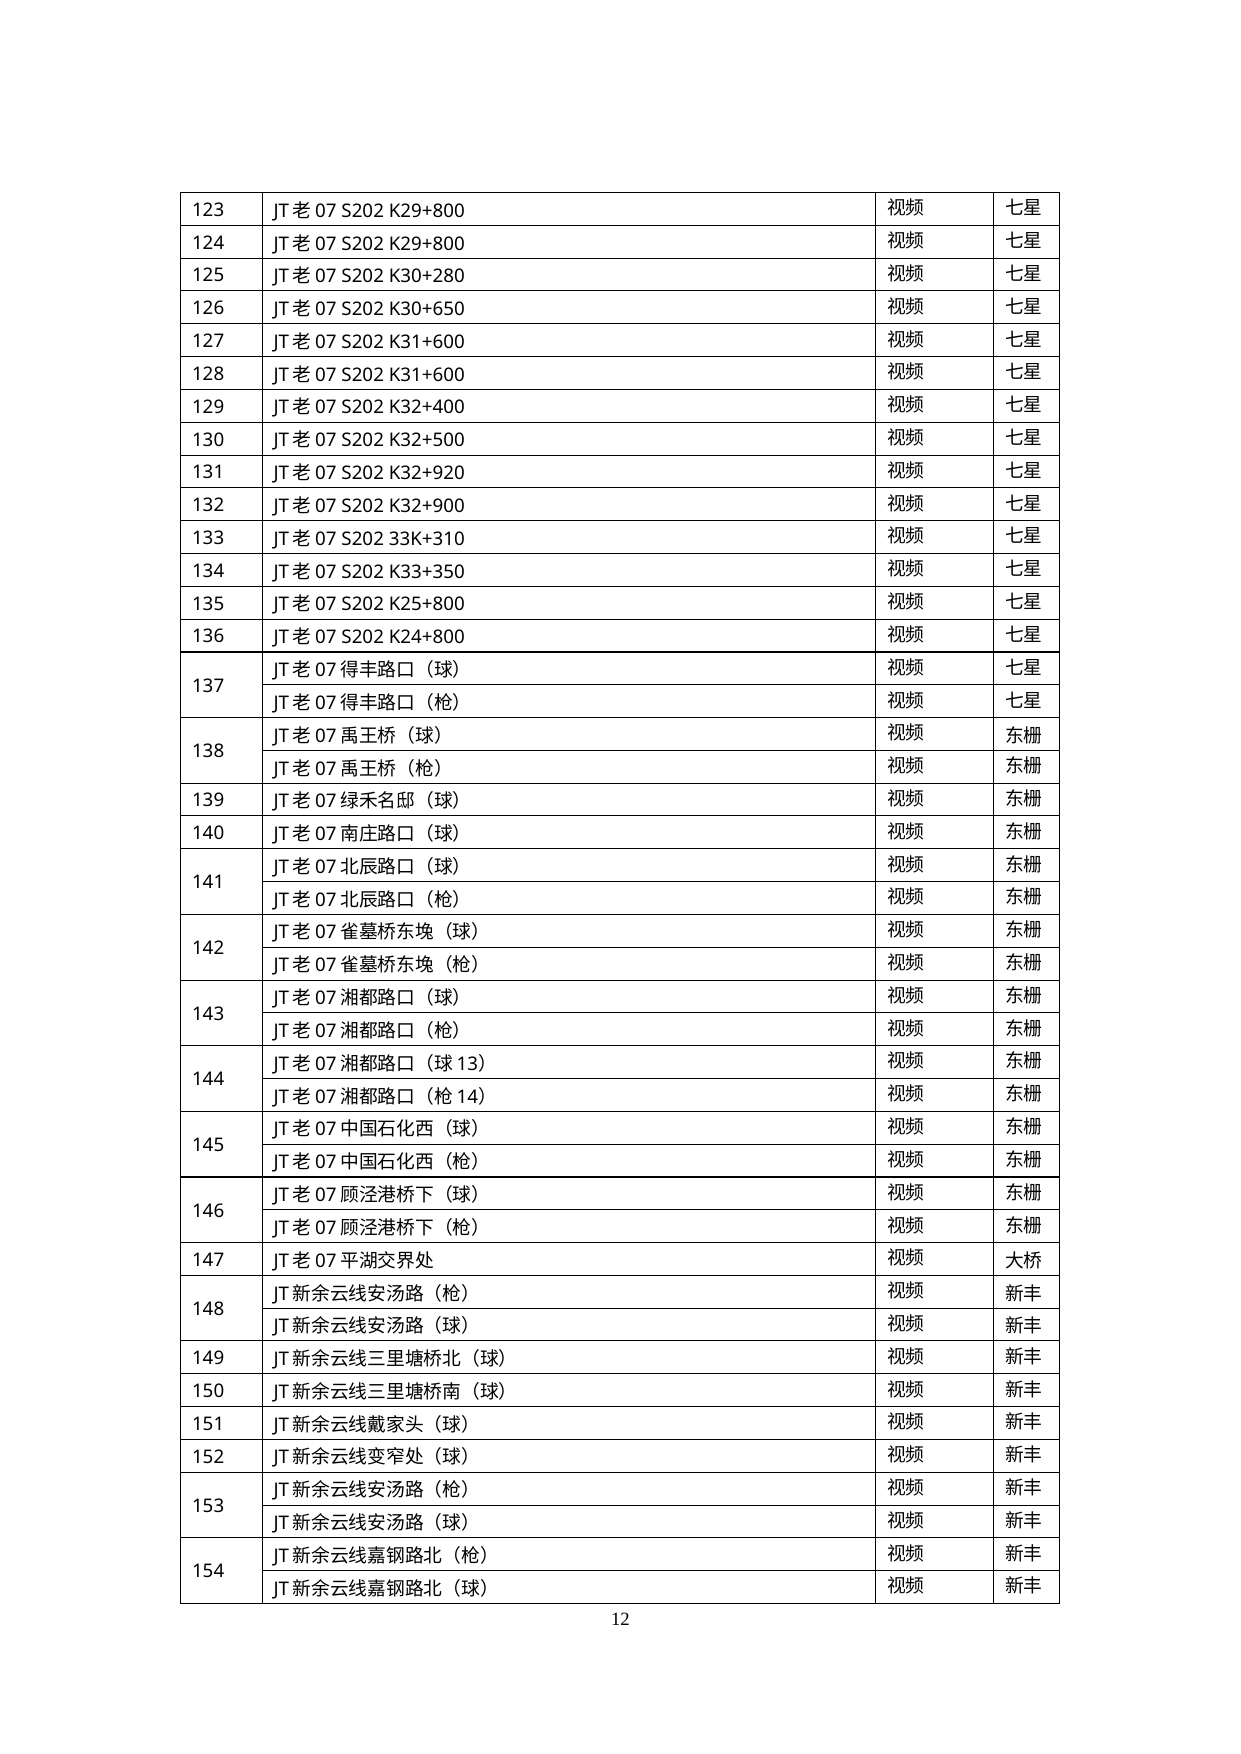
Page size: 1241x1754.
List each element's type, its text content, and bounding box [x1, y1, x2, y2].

table_cell JT老07得丰路口（球） [263, 653, 875, 684]
table_cell 124 [181, 226, 262, 258]
table_cell 138 [181, 718, 262, 783]
table_cell 视频 [876, 1571, 993, 1603]
table_cell 127 [181, 324, 262, 356]
table_cell 视频 [876, 849, 993, 881]
table_cell JT老07禹王桥（枪） [263, 751, 875, 783]
table_cell 七星 [994, 554, 1059, 586]
table_cell JT老07 S202 K24+800 [263, 620, 875, 651]
table_cell 142 [181, 915, 262, 979]
table_cell 七星 [994, 226, 1059, 258]
table_cell 东栅 [994, 718, 1059, 750]
table_cell 视频 [876, 324, 993, 356]
table_cell 143 [181, 981, 262, 1045]
table_cell JT老07 S202 K31+600 [263, 324, 875, 356]
table_cell JT老07中国石化西（球） [263, 1112, 875, 1143]
table_cell 东栅 [994, 948, 1059, 979]
table_cell JT老07平湖交界处 [263, 1243, 875, 1275]
table_cell 151 [181, 1407, 262, 1439]
table_cell 130 [181, 423, 262, 454]
table_cell 新丰 [994, 1341, 1059, 1373]
table_cell 视频 [876, 1079, 993, 1111]
table_cell 七星 [994, 324, 1059, 356]
table_cell JT老07 S202 K32+900 [263, 488, 875, 520]
table_cell JT老07湘都路口（枪） [263, 1013, 875, 1045]
table_cell JT老07雀墓桥东堍（球） [263, 915, 875, 947]
table_cell 七星 [994, 685, 1059, 717]
table_cell 137 [181, 653, 262, 717]
table_cell 视频 [876, 357, 993, 389]
table_cell JT老07 S202 K30+650 [263, 291, 875, 323]
table_cell JT新余云线安汤路（枪） [263, 1276, 875, 1308]
table_cell 视频 [876, 488, 993, 520]
table_cell 视频 [876, 685, 993, 717]
table_cell 视频 [876, 718, 993, 750]
table_cell 七星 [994, 390, 1059, 422]
table_cell 大桥 [994, 1243, 1059, 1275]
table_cell JT老07北辰路口（枪） [263, 882, 875, 914]
table_cell 东栅 [994, 1112, 1059, 1143]
table_cell 视频 [876, 1506, 993, 1537]
table_cell JT新余云线三里塘桥北（球） [263, 1341, 875, 1373]
table_cell JT老07湘都路口（球） [263, 981, 875, 1012]
table_cell 七星 [994, 488, 1059, 520]
table_cell JT老07 S202 K29+800 [263, 193, 875, 225]
table_cell JT老07 S202 K33+350 [263, 554, 875, 586]
table_cell 123 [181, 193, 262, 225]
table_cell 145 [181, 1112, 262, 1176]
table_cell 东栅 [994, 882, 1059, 914]
table_cell 视频 [876, 1210, 993, 1242]
table_cell 视频 [876, 1407, 993, 1439]
table_cell 128 [181, 357, 262, 389]
table_cell 东栅 [994, 751, 1059, 783]
table_cell JT老07湘都路口（球13） [263, 1046, 875, 1078]
table_cell 七星 [994, 620, 1059, 651]
table_cell 视频 [876, 1243, 993, 1275]
table_cell 新丰 [994, 1440, 1059, 1472]
table_cell 152 [181, 1440, 262, 1472]
table_cell 视频 [876, 653, 993, 684]
table_cell 视频 [876, 1013, 993, 1045]
table_cell JT老07湘都路口（枪14） [263, 1079, 875, 1111]
table_cell 视频 [876, 1276, 993, 1308]
table_cell JT新余云线戴家头（球） [263, 1407, 875, 1439]
table_cell 140 [181, 816, 262, 848]
table_cell JT新余云线嘉钢路北（枪） [263, 1538, 875, 1570]
table_cell JT老07南庄路口（球） [263, 816, 875, 848]
table_cell JT老07 S202 K29+800 [263, 226, 875, 258]
table_cell 东栅 [994, 849, 1059, 881]
table_cell 视频 [876, 882, 993, 914]
table_cell 视频 [876, 1046, 993, 1078]
table_cell JT老07 S202 K32+500 [263, 423, 875, 454]
table_cell JT老07 S202 K31+600 [263, 357, 875, 389]
table_cell 131 [181, 456, 262, 487]
table_cell 七星 [994, 357, 1059, 389]
table_cell JT老07雀墓桥东堍（枪） [263, 948, 875, 979]
table_cell 新丰 [994, 1407, 1059, 1439]
table_cell JT老07绿禾名邸（球） [263, 784, 875, 815]
table_cell JT老07禹王桥（球） [263, 718, 875, 750]
table_cell JT老07 S202 K32+400 [263, 390, 875, 422]
table_cell JT老07中国石化西（枪） [263, 1145, 875, 1176]
table_cell 150 [181, 1374, 262, 1406]
table_cell 七星 [994, 423, 1059, 454]
table_cell 视频 [876, 981, 993, 1012]
table_cell 148 [181, 1276, 262, 1340]
table_cell JT老07 S202 K25+800 [263, 587, 875, 618]
table_cell 视频 [876, 1341, 993, 1373]
table_cell 视频 [876, 1538, 993, 1570]
table_cell 新丰 [994, 1506, 1059, 1537]
table_cell 视频 [876, 1178, 993, 1209]
table_cell 东栅 [994, 1145, 1059, 1176]
table_cell 视频 [876, 291, 993, 323]
table_cell 东栅 [994, 1079, 1059, 1111]
table_cell 147 [181, 1243, 262, 1275]
table_cell JT新余云线安汤路（枪） [263, 1473, 875, 1504]
table_cell 新丰 [994, 1571, 1059, 1603]
table_cell 视频 [876, 915, 993, 947]
table_cell 133 [181, 521, 262, 553]
table_cell 139 [181, 784, 262, 815]
table_cell 东栅 [994, 1178, 1059, 1209]
table_cell 视频 [876, 587, 993, 618]
table_cell 七星 [994, 456, 1059, 487]
table_cell 126 [181, 291, 262, 323]
table_cell JT新余云线安汤路（球） [263, 1506, 875, 1537]
table_cell 视频 [876, 1112, 993, 1143]
table_cell 新丰 [994, 1276, 1059, 1308]
table_cell 136 [181, 620, 262, 651]
table_cell 视频 [876, 1473, 993, 1504]
table_cell JT老07得丰路口（枪） [263, 685, 875, 717]
table_cell 七星 [994, 587, 1059, 618]
table_cell 149 [181, 1341, 262, 1373]
table_cell 135 [181, 587, 262, 618]
table_cell 新丰 [994, 1309, 1059, 1340]
table_cell 146 [181, 1178, 262, 1242]
table_cell JT新余云线嘉钢路北（球） [263, 1571, 875, 1603]
table_cell 七星 [994, 193, 1059, 225]
table_cell JT老07 S202 K32+920 [263, 456, 875, 487]
table_cell 视频 [876, 390, 993, 422]
table_cell JT老07顾泾港桥下（枪） [263, 1210, 875, 1242]
table_cell JT新余云线安汤路（球） [263, 1309, 875, 1340]
table_cell 154 [181, 1538, 262, 1603]
table_cell JT老07 S202 K30+280 [263, 259, 875, 290]
table_cell 东栅 [994, 1013, 1059, 1045]
table_cell 视频 [876, 456, 993, 487]
table_cell 东栅 [994, 1046, 1059, 1078]
table_cell 新丰 [994, 1473, 1059, 1504]
table_cell 125 [181, 259, 262, 290]
table_cell JT新余云线三里塘桥南（球） [263, 1374, 875, 1406]
table_cell 视频 [876, 816, 993, 848]
table_cell 视频 [876, 751, 993, 783]
table_cell 视频 [876, 554, 993, 586]
table_cell 视频 [876, 1145, 993, 1176]
table_cell 视频 [876, 226, 993, 258]
table_cell 东栅 [994, 784, 1059, 815]
table_cell 视频 [876, 1309, 993, 1340]
table_cell 视频 [876, 259, 993, 290]
table_cell 视频 [876, 784, 993, 815]
table_cell 新丰 [994, 1374, 1059, 1406]
table_cell 东栅 [994, 915, 1059, 947]
table_cell 七星 [994, 259, 1059, 290]
table_cell 东栅 [994, 981, 1059, 1012]
table_cell 132 [181, 488, 262, 520]
table_cell 新丰 [994, 1538, 1059, 1570]
table_cell 144 [181, 1046, 262, 1111]
table_cell JT老07北辰路口（球） [263, 849, 875, 881]
table_cell 视频 [876, 620, 993, 651]
table_cell 视频 [876, 948, 993, 979]
table_cell JT老07 S202 33K+310 [263, 521, 875, 553]
table_cell 视频 [876, 1440, 993, 1472]
table_cell 七星 [994, 521, 1059, 553]
table_cell 视频 [876, 193, 993, 225]
table_cell 东栅 [994, 816, 1059, 848]
table_cell 视频 [876, 1374, 993, 1406]
table_cell JT老07顾泾港桥下（球） [263, 1178, 875, 1209]
table_cell 东栅 [994, 1210, 1059, 1242]
table_cell JT新余云线变窄处（球） [263, 1440, 875, 1472]
table_cell 129 [181, 390, 262, 422]
table_cell 134 [181, 554, 262, 586]
table_cell 七星 [994, 291, 1059, 323]
table_cell 153 [181, 1473, 262, 1537]
table_cell 视频 [876, 521, 993, 553]
table_cell 141 [181, 849, 262, 914]
table_cell 七星 [994, 653, 1059, 684]
table_cell 视频 [876, 423, 993, 454]
